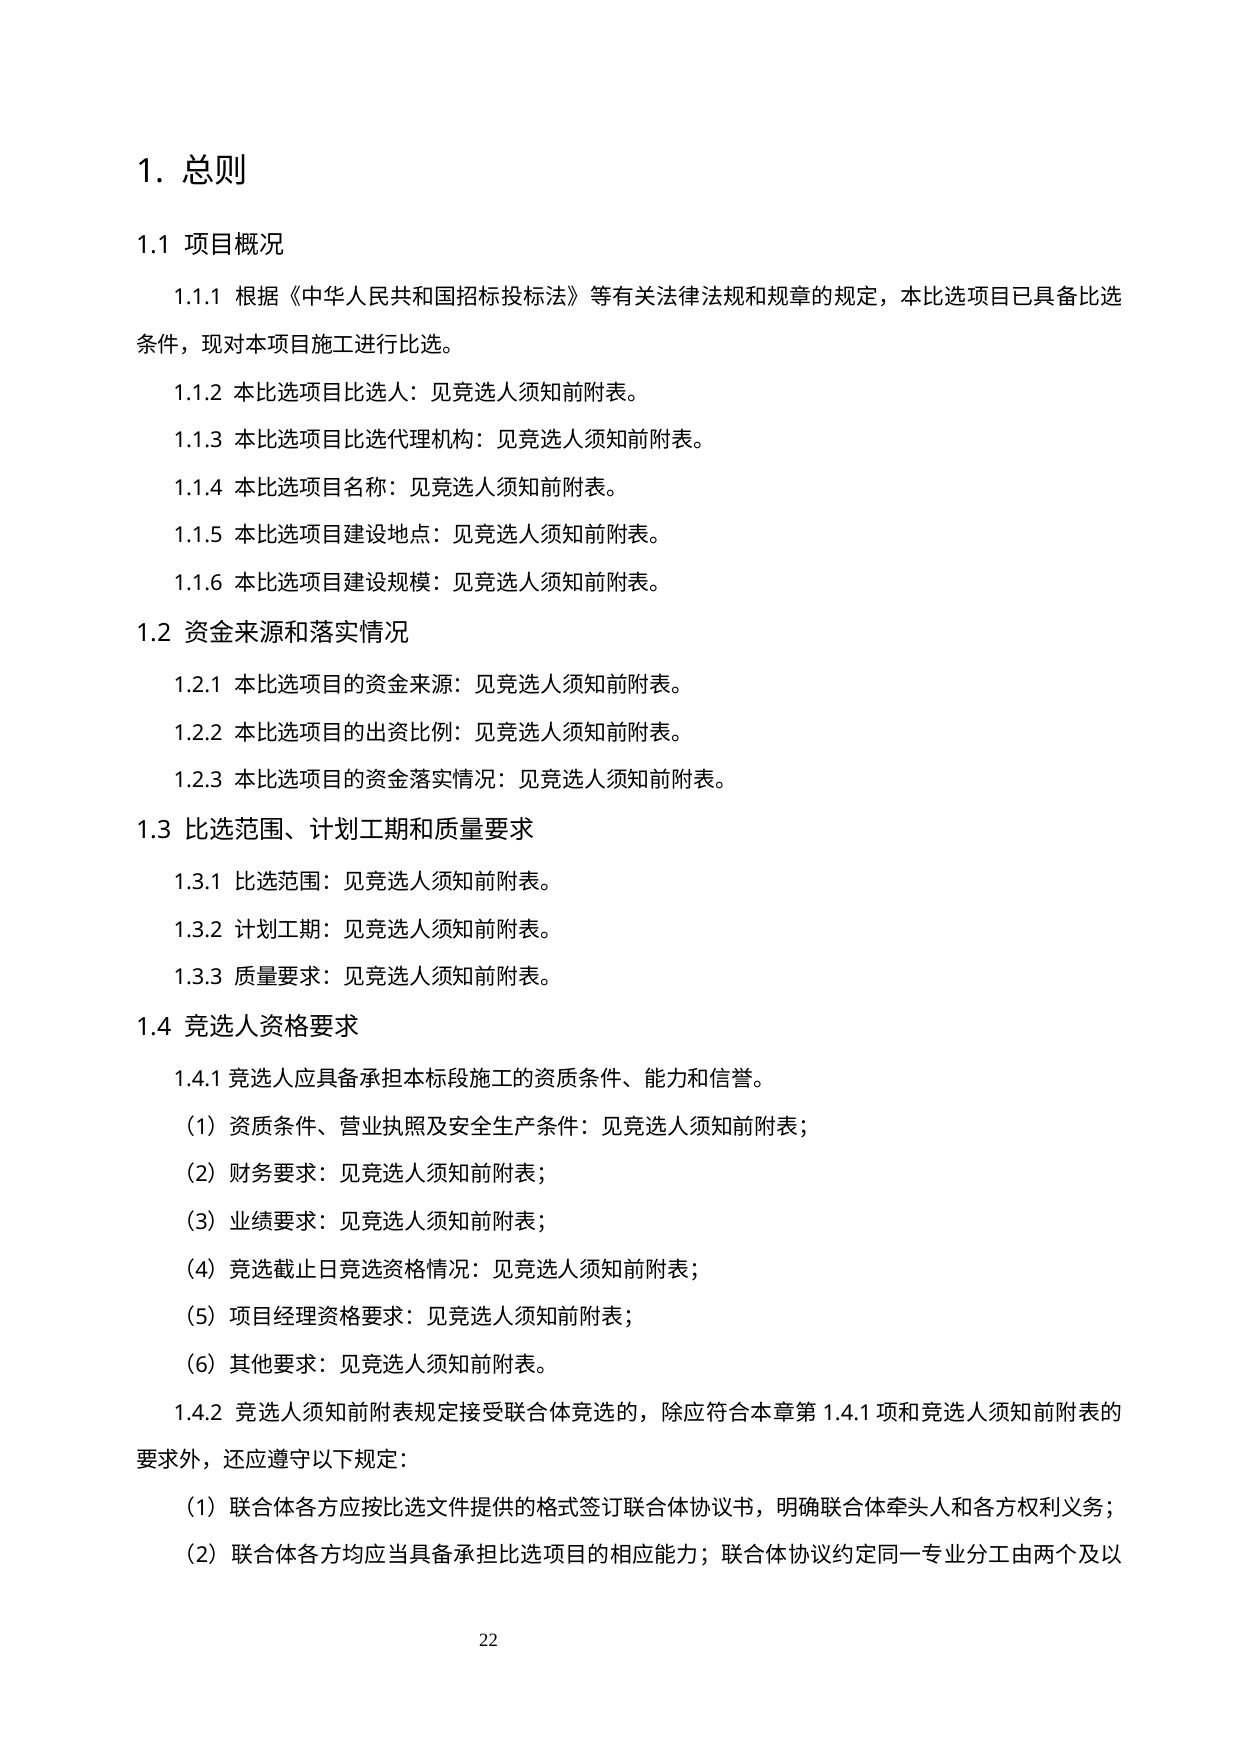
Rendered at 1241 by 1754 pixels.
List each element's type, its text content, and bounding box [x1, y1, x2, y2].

subtitle 1.2 资金来源和落实情况 [136, 612, 1122, 649]
text 1.2.2 本比选项目的出资比例：见竞选人须知前附表。 [173, 714, 1122, 746]
subtitle 1. 总则 [136, 136, 1122, 201]
subtitle 1.4 竞选人资格要求 [136, 1007, 1122, 1043]
subtitle 1.1 项目概况 [136, 225, 1122, 261]
text 1.4.1 竞选人应具备承担本标段施工的资质条件、能力和信誉。 [136, 1061, 1122, 1093]
text 1.3.2 计划工期：见竞选人须知前附表。 [173, 912, 1122, 943]
subtitle 1.3 比选范围、计划工期和质量要求 [136, 810, 1122, 846]
text （3）业绩要求：见竞选人须知前附表； [136, 1204, 1122, 1236]
text （5）项目经理资格要求：见竞选人须知前附表； [136, 1299, 1122, 1331]
text 1.2.1 本比选项目的资金来源：见竞选人须知前附表。 [173, 667, 1122, 699]
text （6）其他要求：见竞选人须知前附表。 [136, 1347, 1122, 1379]
text （4）竞选截止日竞选资格情况：见竞选人须知前附表； [136, 1252, 1122, 1283]
text 1.1.2 本比选项目比选人：见竞选人须知前附表。 [136, 374, 1122, 406]
text 1.1.1 根据《中华人民共和国招标投标法》等有关法律法规和规章的规定，本比选项目已具备比选条件，现对本项目施工进行比选。 [136, 279, 1122, 359]
text 1.4.2 竞选人须知前附表规定接受联合体竞选的，除应符合本章第1.4.1项和竞选人须知前附表的要求外，还应遵守以下规定： [136, 1394, 1122, 1474]
text （2）财务要求：见竞选人须知前附表； [136, 1156, 1122, 1188]
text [136, 1537, 1122, 1569]
text 1.1.6 本比选项目建设规模：见竞选人须知前附表。 [173, 565, 1122, 597]
text （1）联合体各方应按比选文件提供的格式签订联合体协议书，明确联合体牵头人和各方权利义务； [136, 1489, 1122, 1521]
text 1.3.1 比选范围：见竞选人须知前附表。 [173, 864, 1122, 896]
text 1.1.3 本比选项目比选代理机构：见竞选人须知前附表。 [173, 422, 1122, 454]
text 1.1.4 本比选项目名称：见竞选人须知前附表。 [173, 470, 1122, 501]
text 1.2.3 本比选项目的资金落实情况：见竞选人须知前附表。 [173, 762, 1122, 794]
text （1）资质条件、营业执照及安全生产条件：见竞选人须知前附表； [136, 1109, 1122, 1141]
text 1.3.3 质量要求：见竞选人须知前附表。 [173, 959, 1122, 991]
text 1.1.5 本比选项目建设地点：见竞选人须知前附表。 [173, 517, 1122, 549]
